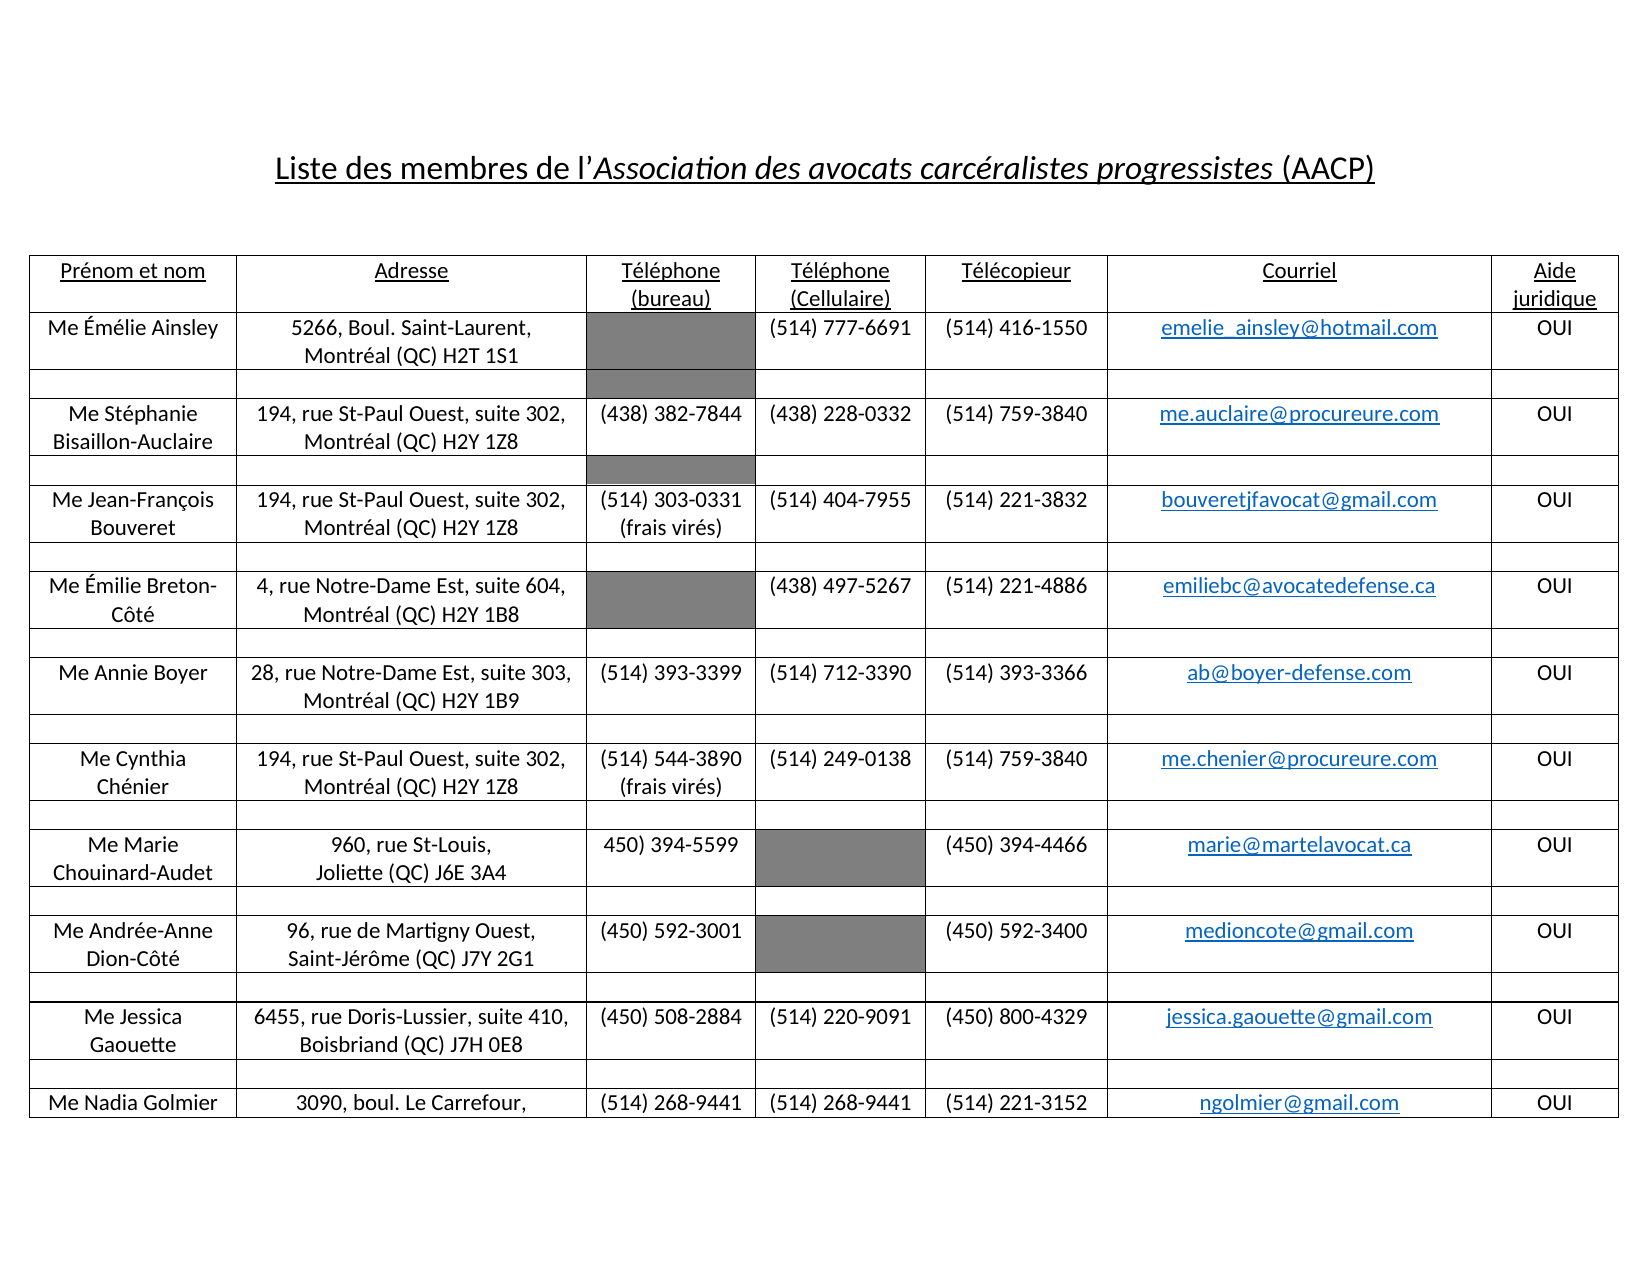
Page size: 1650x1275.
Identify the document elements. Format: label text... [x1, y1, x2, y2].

table_cell [587, 370, 755, 398]
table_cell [237, 1089, 586, 1117]
table_cell (438) 497-5267 [756, 572, 925, 628]
table_cell [1108, 973, 1491, 1001]
table_cell Me Jean-François Bouveret [30, 486, 236, 542]
table_cell [926, 801, 1107, 829]
table_cell [926, 629, 1107, 657]
table_cell (450) 800-4329 [926, 1003, 1107, 1058]
table_cell [237, 370, 586, 398]
table_cell [926, 456, 1107, 484]
table_cell (438) 228-0332 [756, 399, 925, 455]
table_cell Me Jessica Gaouette [30, 1003, 236, 1058]
table_cell [1492, 543, 1618, 571]
table_cell [756, 370, 925, 398]
table_cell [926, 370, 1107, 398]
table_cell [1108, 715, 1491, 743]
table_cell [756, 801, 925, 829]
table_cell (514) 303-0331 (frais virés) [587, 486, 755, 542]
table_cell [756, 456, 925, 484]
table_cell (514) 759-3840 [926, 744, 1107, 800]
table_cell [1492, 1060, 1618, 1087]
table_cell [1492, 887, 1618, 915]
table_cell (514) 393-3366 [926, 658, 1107, 714]
table_cell 194, rue St-Paul Ouest, suite 302, Montréal (QC) H2Y 1Z8 [237, 486, 586, 542]
table_cell OUI [1492, 744, 1618, 800]
table_cell (514) 221-3152 [926, 1089, 1107, 1117]
table_cell [30, 801, 236, 829]
table_cell Me Nadia Golmier [30, 1089, 236, 1117]
table_cell bouveretjfavocat@gmail.com [1108, 486, 1491, 542]
table_cell (514) 221-4886 [926, 572, 1107, 628]
table_cell [30, 715, 236, 743]
table_cell (514) 777-6691 [756, 313, 925, 369]
table_cell 194, rue St-Paul Ouest, suite 302, Montréal (QC) H2Y 1Z8 [237, 399, 586, 455]
table_cell OUI [1492, 399, 1618, 455]
table_cell [30, 370, 236, 398]
table_cell (514) 249-0138 [756, 744, 925, 800]
table_cell [587, 629, 755, 657]
table_cell [237, 543, 586, 571]
table_cell [756, 629, 925, 657]
table_cell medioncote@gmail.com [1108, 916, 1491, 972]
table_cell [237, 801, 586, 829]
table_cell [1108, 370, 1491, 398]
table_header Adresse [237, 256, 586, 312]
table_cell [756, 830, 925, 886]
table_cell (450) 592-3001 [587, 916, 755, 972]
table_cell [237, 715, 586, 743]
table_cell [587, 572, 755, 628]
table_cell [756, 1060, 925, 1087]
table_cell [30, 629, 236, 657]
table_cell [237, 1060, 586, 1087]
table_cell [1108, 1060, 1491, 1087]
table_cell (514) 416-1550 [926, 313, 1107, 369]
table_cell (514) 268-9441 [756, 1089, 925, 1117]
text Liste des membres de l’Association des avocats carcéralistes progressistes (AACP) [148, 148, 1502, 188]
table_cell [1492, 629, 1618, 657]
table_cell [1108, 887, 1491, 915]
table_cell [587, 973, 755, 1001]
table_cell 28, rue Notre-Dame Est, suite 303, Montréal (QC) H2Y 1B9 [237, 658, 586, 714]
table_cell (514) 404-7955 [756, 486, 925, 542]
table_cell [1108, 543, 1491, 571]
table_cell OUI [1492, 1003, 1618, 1058]
table_cell (450) 394-4466 [926, 830, 1107, 886]
table_cell [926, 543, 1107, 571]
table_cell [237, 456, 586, 484]
table_cell 96, rue de Martigny Ouest, Saint-Jérôme (QC) J7Y 2G1 [237, 916, 586, 972]
table_cell ab@boyer-defense.com [1108, 658, 1491, 714]
table_cell [1108, 456, 1491, 484]
table_cell 6455, rue Doris-Lussier, suite 410, Boisbriand (QC) J7H 0E8 [237, 1003, 586, 1058]
table_cell (514) 220-9091 [756, 1003, 925, 1058]
table_cell [926, 887, 1107, 915]
table_cell [1492, 456, 1618, 484]
table_cell [756, 887, 925, 915]
table_cell (514) 759-3840 [926, 399, 1107, 455]
table_cell [756, 916, 925, 972]
table_cell [587, 801, 755, 829]
table_cell OUI [1492, 313, 1618, 369]
table_cell [756, 715, 925, 743]
table_cell marie@martelavocat.ca [1108, 830, 1491, 886]
table_cell Me Annie Boyer [30, 658, 236, 714]
table_cell [1492, 370, 1618, 398]
table_cell OUI [1492, 658, 1618, 714]
table_cell (514) 544-3890 (frais virés) [587, 744, 755, 800]
table_cell [1492, 801, 1618, 829]
table_cell [237, 629, 586, 657]
table_cell Me Émélie Ainsley [30, 313, 236, 369]
table_cell ngolmier@gmail.com [1108, 1089, 1491, 1117]
table_cell me.auclaire@procureure.com [1108, 399, 1491, 455]
table_header Aide juridique [1492, 256, 1618, 312]
table_cell OUI [1492, 830, 1618, 886]
table_cell [30, 543, 236, 571]
table_cell [587, 313, 755, 369]
table_cell [756, 973, 925, 1001]
table_cell [30, 1060, 236, 1087]
table_cell OUI [1492, 572, 1618, 628]
table_cell 960, rue St-Louis, Joliette (QC) J6E 3A4 [237, 830, 586, 886]
table_header Téléphone (bureau) [587, 256, 755, 312]
table_cell Me Émilie Breton-Côté [30, 572, 236, 628]
table_cell emelie_ainsley@hotmail.com [1108, 313, 1491, 369]
table_header Téléphone (Cellulaire) [756, 256, 925, 312]
table_cell [587, 456, 755, 484]
table_cell [926, 715, 1107, 743]
table_cell 194, rue St-Paul Ouest, suite 302, Montréal (QC) H2Y 1Z8 [237, 744, 586, 800]
table_header Courriel [1108, 256, 1491, 312]
table_cell (514) 712-3390 [756, 658, 925, 714]
table_cell jessica.gaouette@gmail.com [1108, 1003, 1491, 1058]
table_cell [1108, 629, 1491, 657]
table_cell [587, 715, 755, 743]
table_header Prénom et nom [30, 256, 236, 312]
table_cell [926, 1060, 1107, 1087]
table_cell 4, rue Notre-Dame Est, suite 604, Montréal (QC) H2Y 1B8 [237, 572, 586, 628]
table_cell [926, 973, 1107, 1001]
table_cell (450) 508-2884 [587, 1003, 755, 1058]
table_cell [756, 543, 925, 571]
table_cell [237, 973, 586, 1001]
table_cell OUI [1492, 486, 1618, 542]
table_cell (514) 393-3399 [587, 658, 755, 714]
table_cell [237, 887, 586, 915]
table_cell [587, 887, 755, 915]
table_cell Me Andrée-Anne Dion-Côté [30, 916, 236, 972]
table_cell (450) 592-3400 [926, 916, 1107, 972]
table_cell [30, 456, 236, 484]
table_cell Me Cynthia Chénier [30, 744, 236, 800]
table_cell [587, 1060, 755, 1087]
table_cell (438) 382-7844 [587, 399, 755, 455]
table_cell [1108, 801, 1491, 829]
table_cell Me Marie Chouinard-Audet [30, 830, 236, 886]
table_cell [30, 973, 236, 1001]
table_cell OUI [1492, 916, 1618, 972]
table_cell (514) 268-9441 [587, 1089, 755, 1117]
table_cell 5266, Boul. Saint-Laurent, Montréal (QC) H2T 1S1 [237, 313, 586, 369]
table_header Télécopieur [926, 256, 1107, 312]
table_cell emiliebc@avocatedefense.ca [1108, 572, 1491, 628]
table_cell [1492, 973, 1618, 1001]
table_cell [30, 887, 236, 915]
table_cell Me Stéphanie Bisaillon-Auclaire [30, 399, 236, 455]
table_cell 450) 394-5599 [587, 830, 755, 886]
table_cell [1492, 715, 1618, 743]
table_cell [587, 543, 755, 571]
table_cell (514) 221-3832 [926, 486, 1107, 542]
table_cell OUI [1492, 1089, 1618, 1117]
table_cell me.chenier@procureure.com [1108, 744, 1491, 800]
